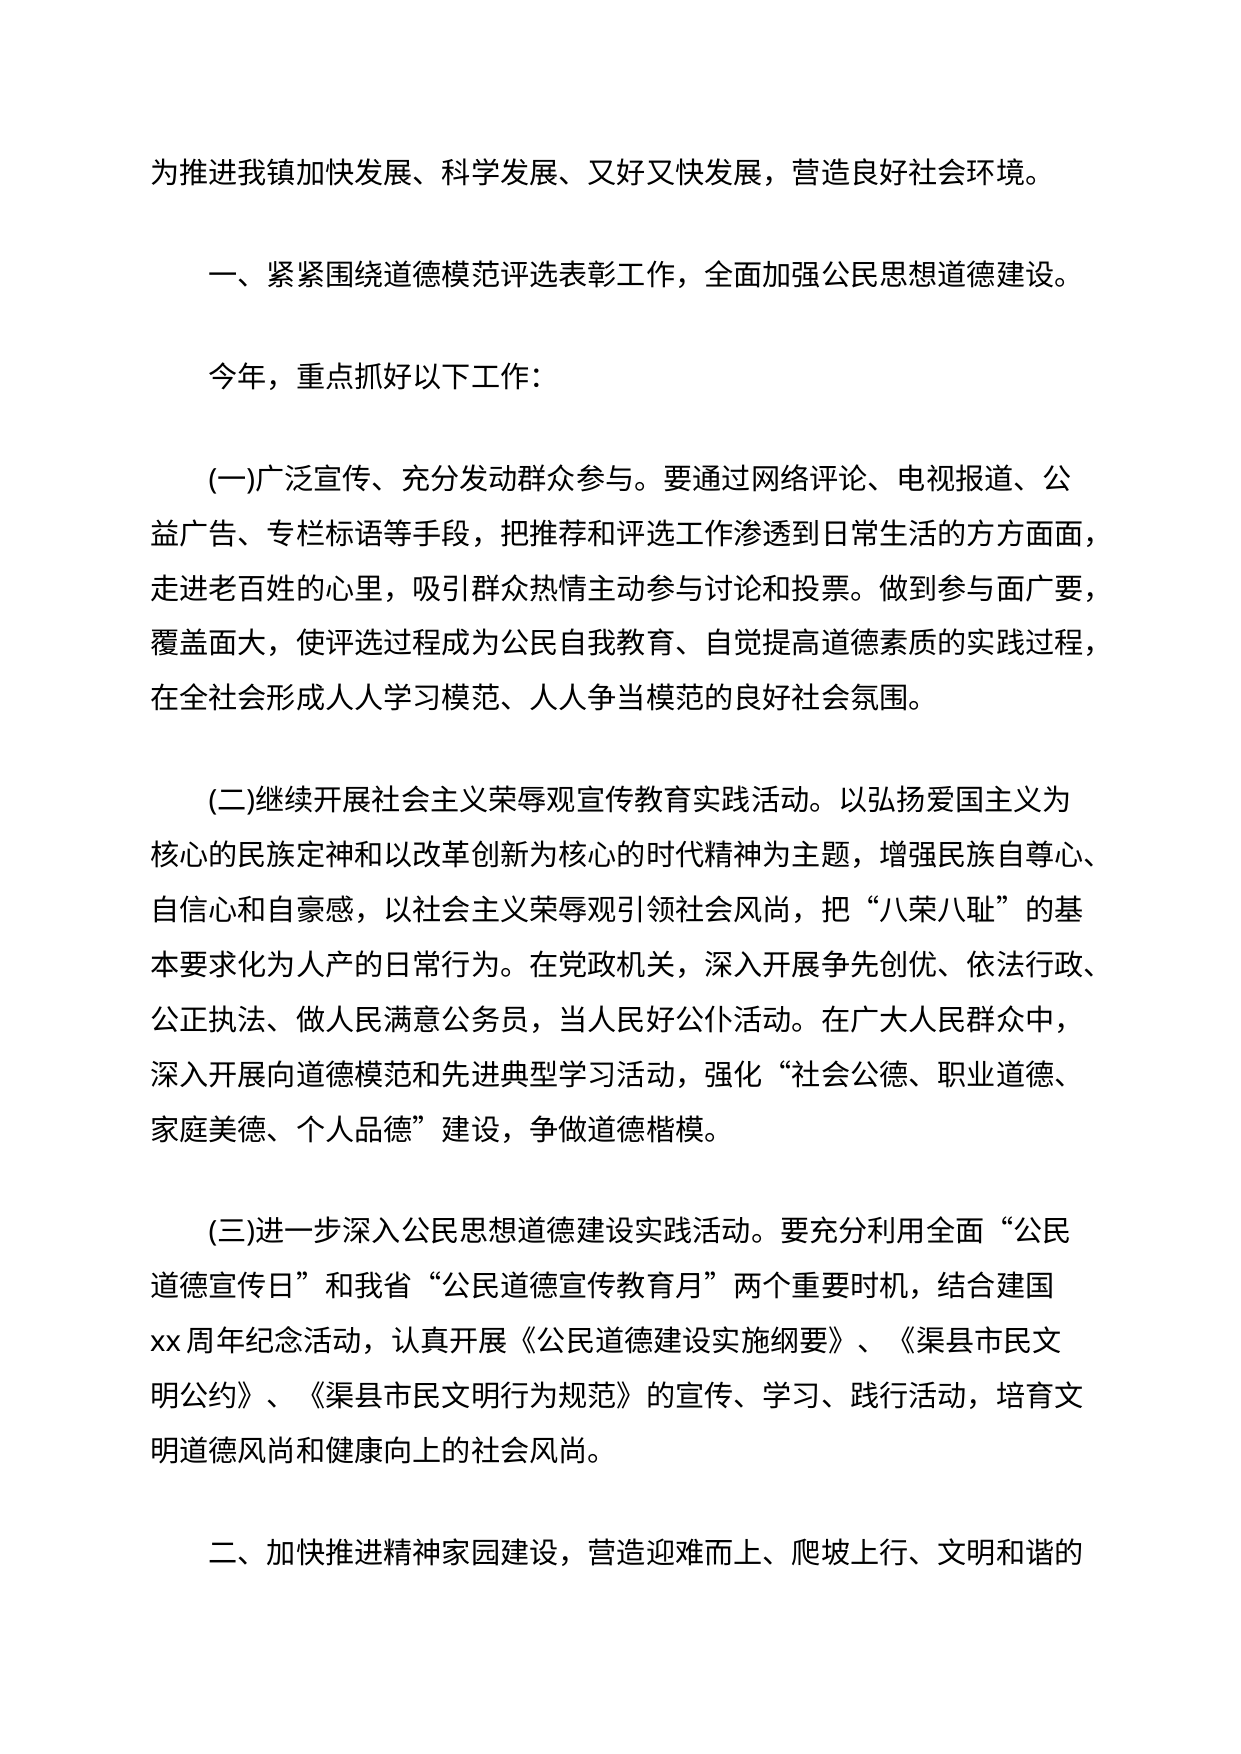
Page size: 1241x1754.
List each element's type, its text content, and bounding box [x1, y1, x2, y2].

text (二)继续开展社会主义荣辱观宣传教育实践活动。以弘扬爱国主义为核心的民族定神和以改革创新为核心的时代精神为主题，增强民族自尊心、自信心和自豪感，以社会主义荣辱观引领社会风尚，把“八荣八耻”的基本要求化为人产的日常行为。在党政机关，深入开展争先创优、依法行政、公正执法、做人民满意公务员，当人民好公仆活动。在广大人民群众中，深入开展向道德模范和先进典型学习活动，强化“社会公德、职业道德、家庭美德、个人品德”建设，争做道德楷模。 [150, 777, 1090, 1148]
text (一)广泛宣传、充分发动群众参与。要通过网络评论、电视报道、公益广告、专栏标语等手段，把推荐和评选工作渗透到日常生活的方方面面，走进老百姓的心里，吸引群众热情主动参与讨论和投票。做到参与面广要，覆盖面大，使评选过程成为公民自我教育、自觉提高道德素质的实践过程，在全社会形成人人学习模范、人人争当模范的良好社会氛围。 [150, 455, 1090, 717]
text 一、紧紧围绕道德模范评选表彰工作，全面加强公民思想道德建设。 [150, 252, 1090, 294]
text (三)进一步深入公民思想道德建设实践活动。要充分利用全面“公民道德宣传日”和我省“公民道德宣传教育月”两个重要时机，结合建国xx周年纪念活动，认真开展《公民道德建设实施纲要》、《渠县市民文明公约》、《渠县市民文明行为规范》的宣传、学习、践行活动，培育文明道德风尚和健康向上的社会风尚。 [150, 1208, 1090, 1470]
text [150, 150, 1090, 192]
text 今年，重点抓好以下工作： [150, 353, 1090, 396]
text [150, 1529, 1090, 1572]
